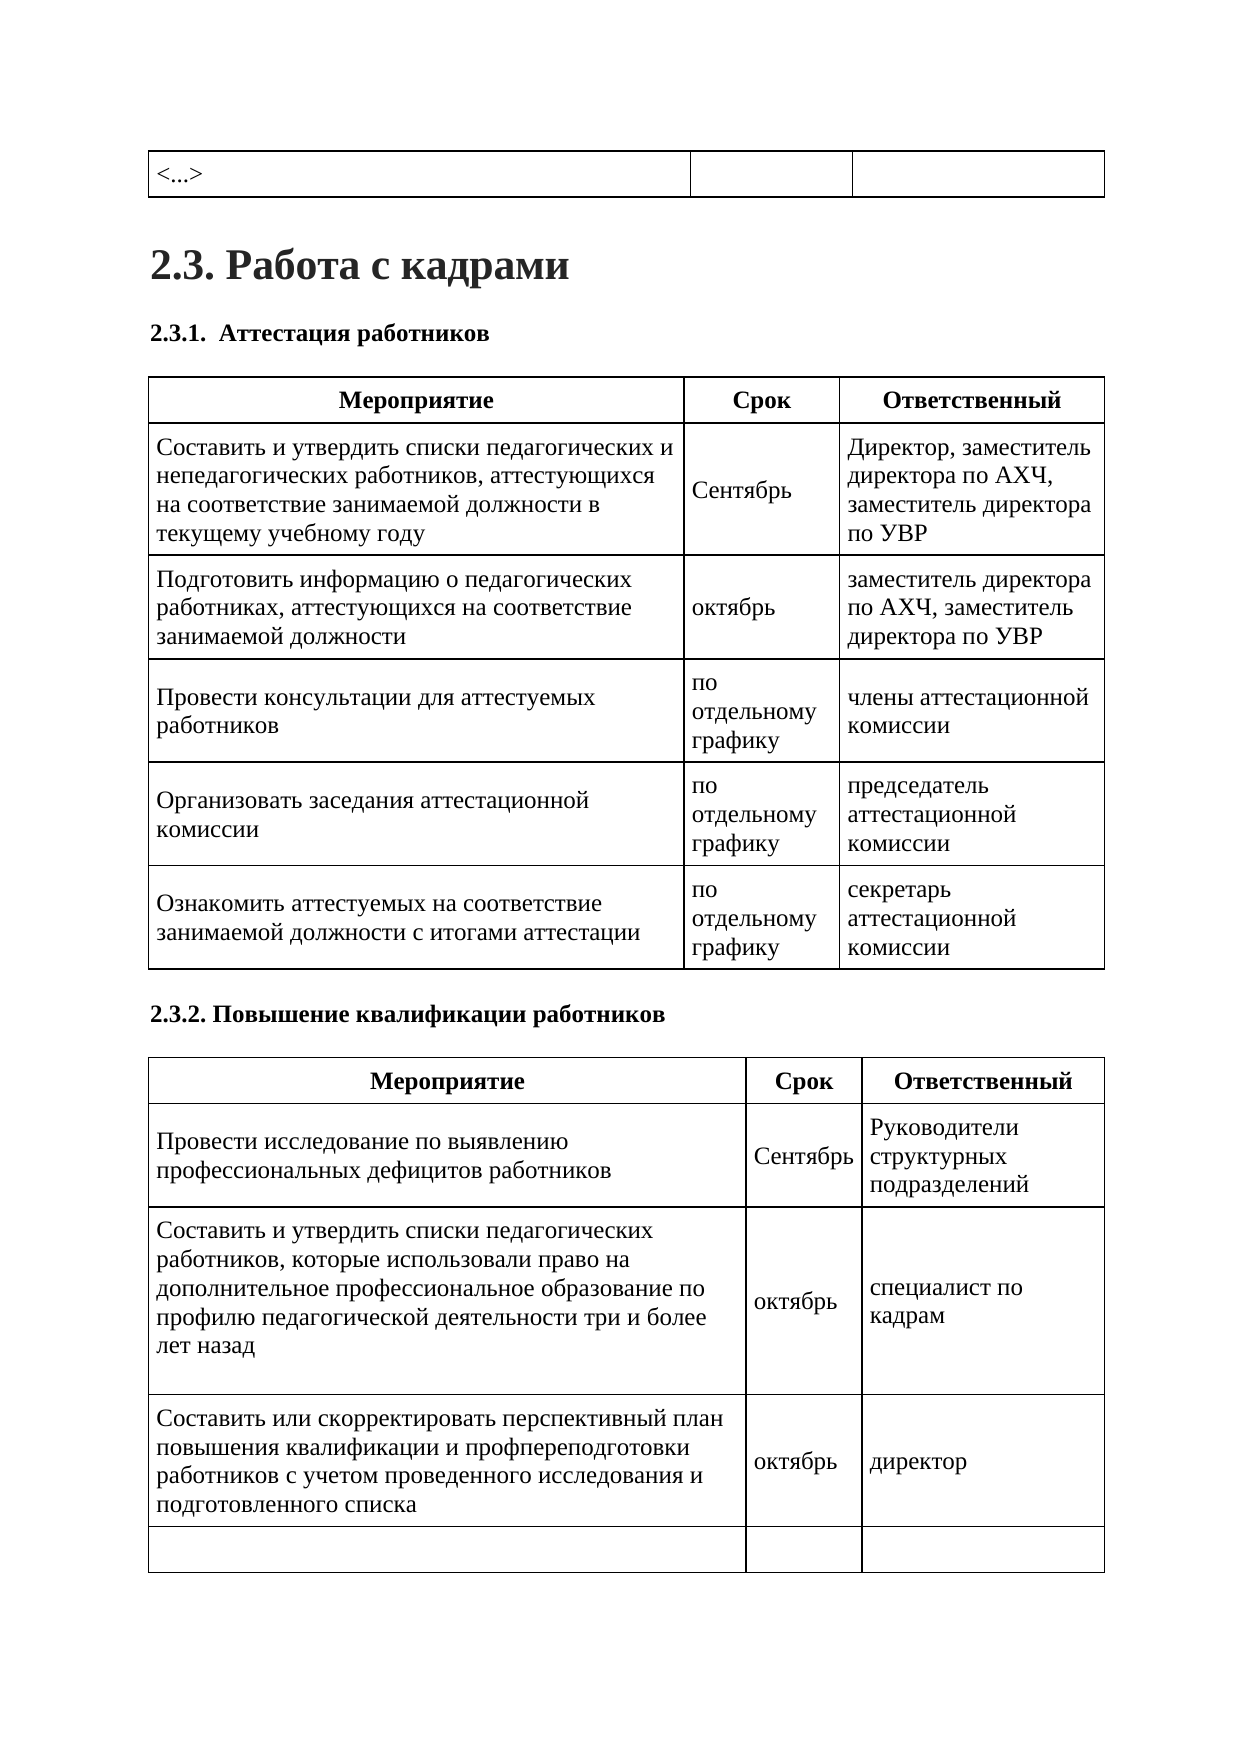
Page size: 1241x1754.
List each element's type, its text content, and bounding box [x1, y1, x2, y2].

table_cell Провести консультации для аттестуемых работников [149, 660, 683, 761]
table_cell Ознакомить аттестуемых на соответствие занимаемой должности с итогами аттестации [149, 866, 683, 968]
table_cell <...> [149, 152, 690, 196]
table_header Срок [747, 1058, 861, 1103]
table_cell Сентябрь [747, 1104, 861, 1206]
table_header Ответственный [863, 1058, 1104, 1103]
table_cell [863, 1527, 1104, 1572]
table_cell [691, 152, 852, 196]
table_cell по отдельному графику [685, 660, 839, 761]
text 2.3. Работа с кадрами [150, 227, 1090, 289]
table_cell Руководители структурных подразделений [863, 1104, 1104, 1206]
table_cell Составить и утвердить списки педагогических и непедагогических работников, аттестующихся на соответствие занимаемой должности в текущему учебному году [149, 424, 683, 554]
table_cell по отдельному графику [685, 866, 839, 968]
table_header Срок [685, 378, 839, 422]
table_cell специалист по кадрам [863, 1208, 1104, 1393]
table_cell [747, 1527, 861, 1572]
table_cell Организовать заседания аттестационной комиссии [149, 763, 683, 865]
table_cell Директор, заместитель директора по АХЧ, заместитель директора по УВР [840, 424, 1104, 554]
table_cell заместитель директора по АХЧ, заместитель директора по УВР [840, 556, 1104, 658]
table_cell [149, 1527, 745, 1572]
table_cell октябрь [747, 1395, 861, 1526]
table_cell Составить и утвердить списки педагогических работников, которые использовали право на дополнительное профессиональное образование по профилю педагогической деятельности три и более лет назад [149, 1208, 745, 1393]
table_cell октябрь [747, 1208, 861, 1393]
table_cell Составить или скорректировать перспективный план повышения квалификации и профпереподготовки работников с учетом проведенного исследования и подготовленного списка [149, 1395, 745, 1526]
table_cell Провести исследование по выявлению профессиональных дефицитов работников [149, 1104, 745, 1206]
table_cell октябрь [685, 556, 839, 658]
table_cell члены аттестационной комиссии [840, 660, 1104, 761]
table_header Мероприятие [149, 378, 683, 422]
table_cell [853, 152, 1104, 196]
table_cell Сентябрь [685, 424, 839, 554]
table_cell по отдельному графику [685, 763, 839, 865]
table_cell секретарь аттестационной комиссии [840, 866, 1104, 968]
table_cell директор [863, 1395, 1104, 1526]
table_header Мероприятие [149, 1058, 745, 1103]
text 2.3.1. Аттестация работников [150, 318, 1090, 347]
text 2.3.2. Повышение квалификации работников [150, 999, 1090, 1028]
table_cell Подготовить информацию о педагогических работниках, аттестующихся на соответствие занимаемой должности [149, 556, 683, 658]
table_cell председатель аттестационной комиссии [840, 763, 1104, 865]
table_header Ответственный [840, 378, 1104, 422]
